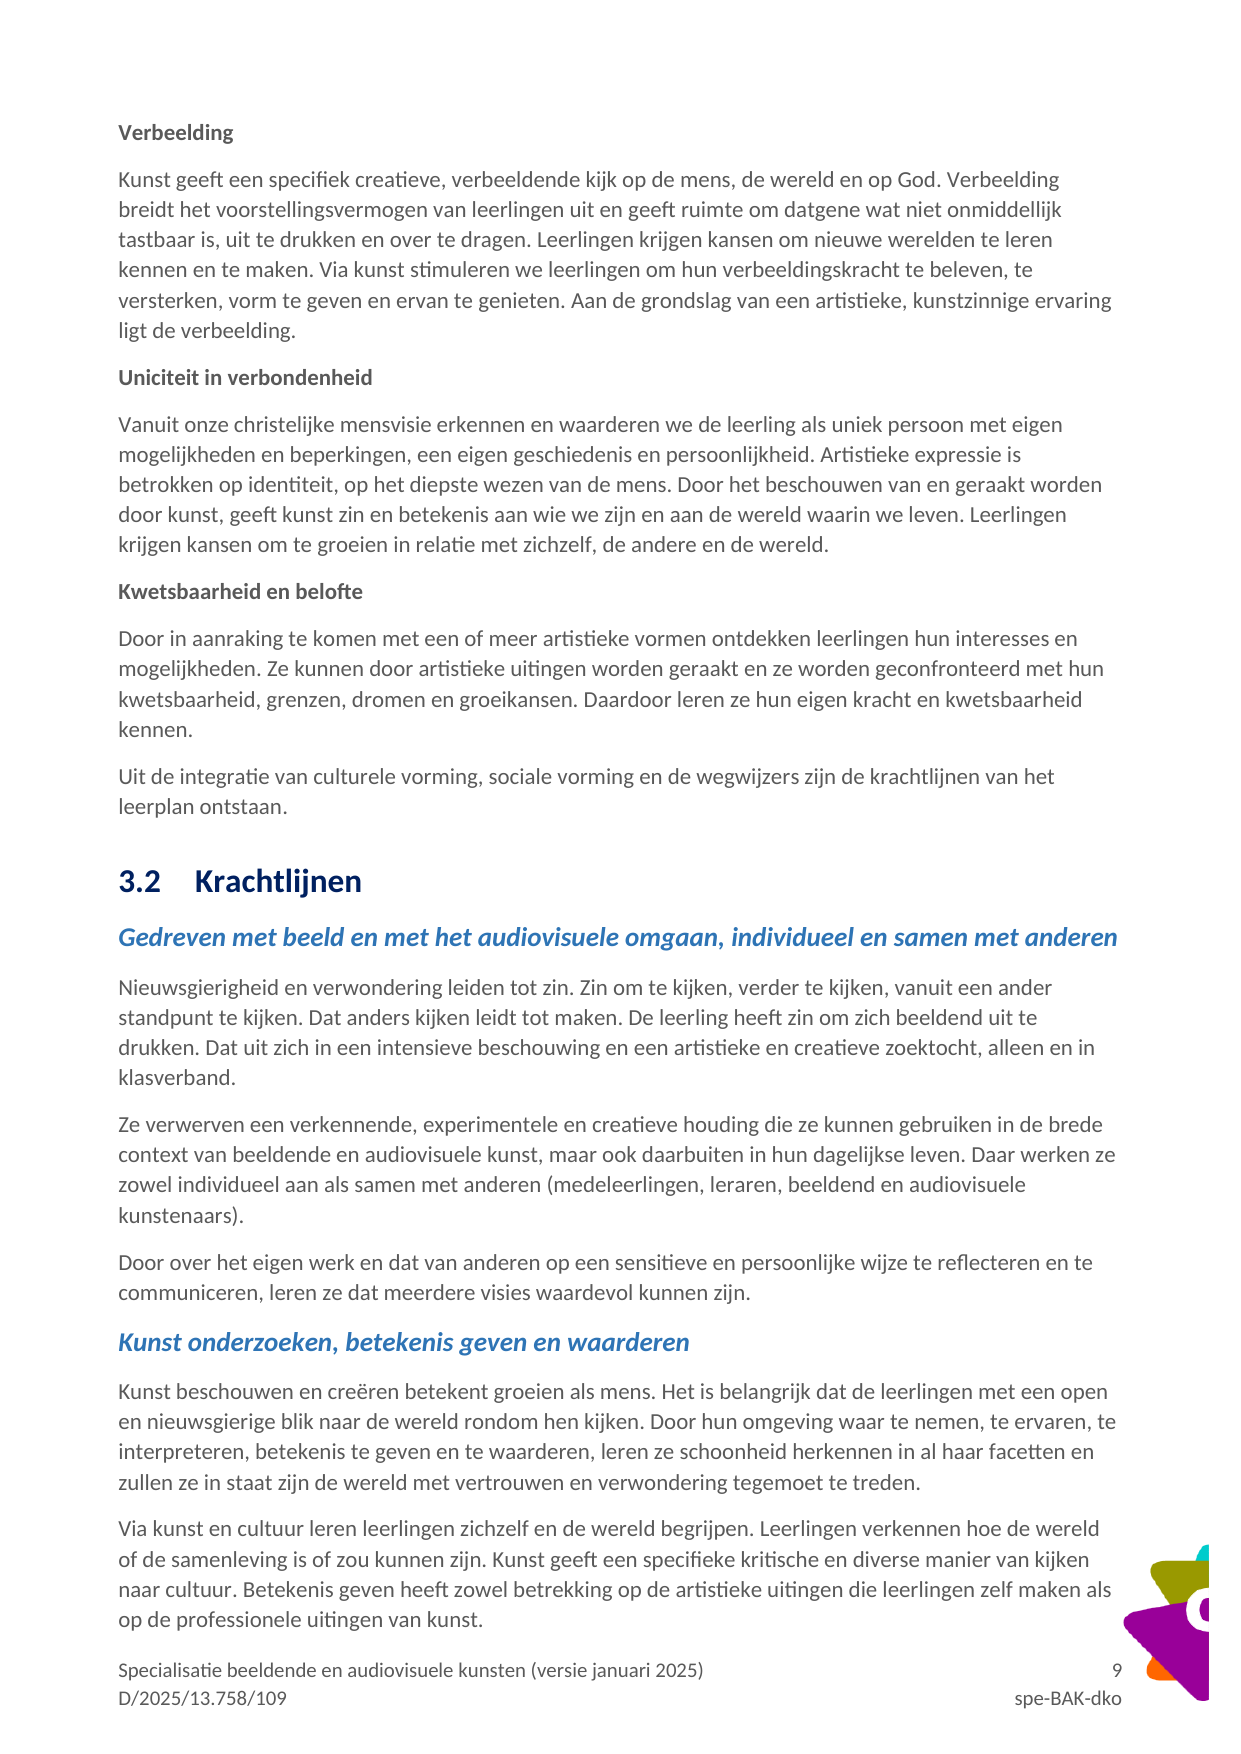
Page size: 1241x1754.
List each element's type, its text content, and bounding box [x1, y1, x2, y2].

text Ze verwerven een verkennende, experimentele en creatieve houding die ze kunnen gebruiken in de brede context van beeldende en audiovisuele kunst, maar ook daarbuiten in hun dagelijkse leven. Daar werken ze zowel individueel aan als samen met anderen (medeleerlingen, leraren, beeldend en audiovisuele kunstenaars). [118, 1110, 1122, 1229]
picture [1122, 1539, 1211, 1705]
text Door over het eigen werk en dat van anderen op een sensitieve en persoonlijke wijze te reflecteren en te communiceren, leren ze dat meerdere visies waardevol kunnen zijn. [118, 1248, 1122, 1306]
subtitle Krachtlijnen [118, 860, 1122, 901]
text Vanuit onze christelijke mensvisie erkennen en waarderen we de leerling als uniek persoon met eigen mogelijkheden en beperkingen, een eigen geschiedenis en persoonlijkheid. Artistieke expressie is betrokken op identiteit, op het diepste wezen van de mens. Door het beschouwen van en geraakt worden door kunst, geeft kunst zin en betekenis aan wie we zijn en aan de wereld waarin we leven. Leerlingen krijgen kansen om te groeien in relatie met zichzelf, de andere en de wereld. [118, 410, 1122, 559]
text Via kunst en cultuur leren leerlingen zichzelf en de wereld begrijpen. Leerlingen verkennen hoe de wereld of de samenleving is of zou kunnen zijn. Kunst geeft een specifieke kritische en diverse manier van kijken naar cultuur. Betekenis geven heeft zowel betrekking op de artistieke uitingen die leerlingen zelf maken als op de professionele uitingen van kunst. [118, 1514, 1122, 1633]
text Kunst geeft een specifiek creatieve, verbeeldende kijk op de mens, de wereld en op God. Verbeelding breidt het voorstellingsvermogen van leerlingen uit en geeft ruimte om datgene wat niet onmiddellijk tastbaar is, uit te drukken en over te dragen. Leerlingen krijgen kansen om nieuwe werelden te leren kennen en te maken. Via kunst stimuleren we leerlingen om hun verbeeldingskracht te beleven, te versterken, vorm te geven en ervan te genieten. Aan de grondslag van een artistieke, kunstzinnige ervaring ligt de verbeelding. [118, 165, 1122, 344]
text Gedreven met beeld en met het audiovisuele omgaan, individueel en samen met anderen [118, 920, 1122, 953]
text Door in aanraking te komen met een of meer artistieke vormen ontdekken leerlingen hun interesses en mogelijkheden. Ze kunnen door artistieke uitingen worden geraakt en ze worden geconfronteerd met hun kwetsbaarheid, grenzen, dromen en groeikansen. Daardoor leren ze hun eigen kracht en kwetsbaarheid kennen. [118, 624, 1122, 743]
text Uit de integratie van culturele vorming, sociale vorming en de wegwijzers zijn de krachtlijnen van het leerplan ontstaan. [118, 762, 1122, 820]
text Uniciteit in verbondenheid [118, 363, 1122, 391]
text Kunst onderzoeken, betekenis geven en waarderen [118, 1325, 1122, 1358]
text Kwetsbaarheid en belofte [118, 577, 1122, 606]
text Verbeelding [118, 118, 1122, 146]
text Nieuwsgierigheid en verwondering leiden tot zin. Zin om te kijken, verder te kijken, vanuit een ander standpunt te kijken. Dat anders kijken leidt tot maken. De leerling heeft zin om zich beeldend uit te drukken. Dat uit zich in een intensieve beschouwing en een artistieke en creatieve zoektocht, alleen en in klasverband. [118, 973, 1122, 1091]
text Kunst beschouwen en creëren betekent groeien als mens. Het is belangrijk dat de leerlingen met een open en nieuwsgierige blik naar de wereld rondom hen kijken. Door hun omgeving waar te nemen, te ervaren, te interpreteren, betekenis te geven en te waarderen, leren ze schoonheid herkennen in al haar facetten en zullen ze in staat zijn de wereld met vertrouwen en verwondering tegemoet te treden. [118, 1377, 1122, 1496]
